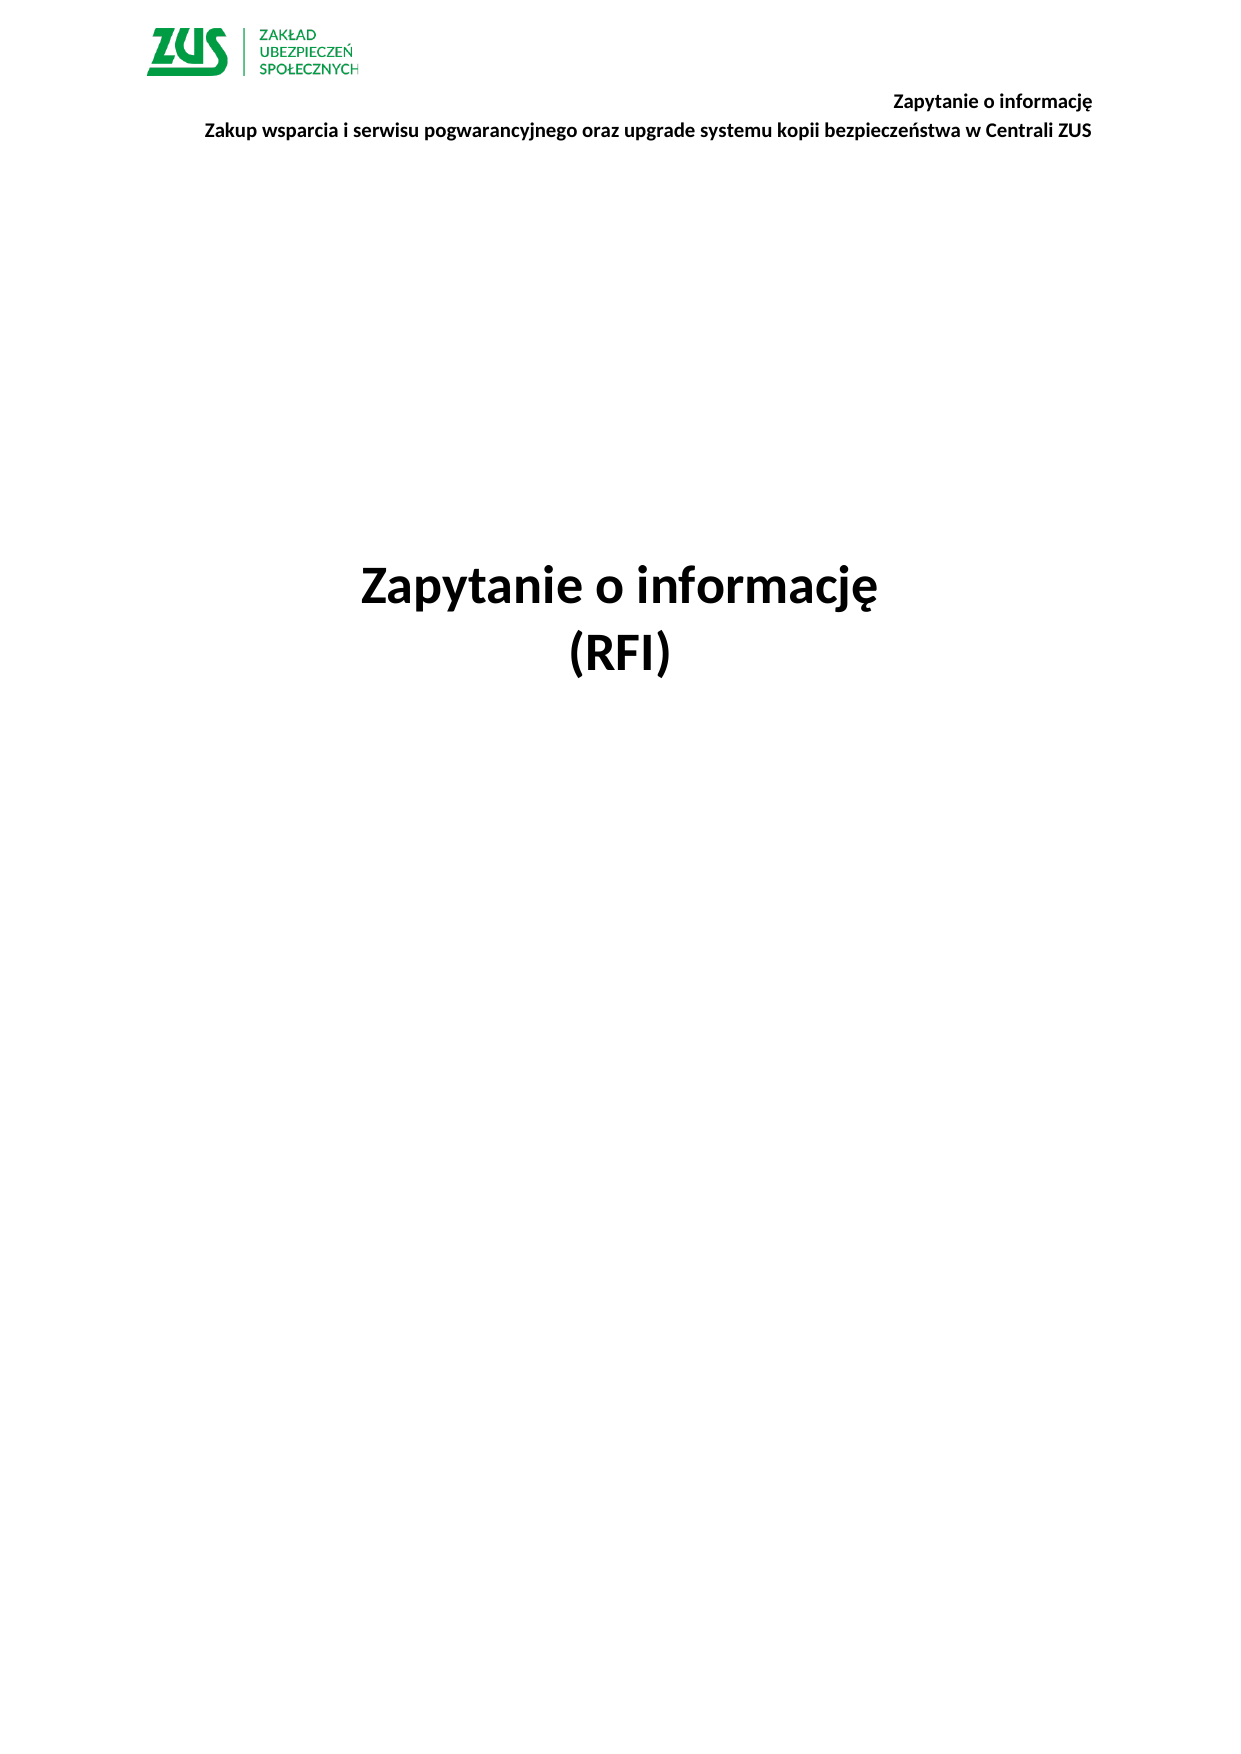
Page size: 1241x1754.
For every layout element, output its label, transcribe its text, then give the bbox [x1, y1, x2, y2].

text (RFI) [148, 617, 1093, 683]
text Zapytanie o informację [148, 551, 1093, 617]
picture [146, 28, 359, 76]
